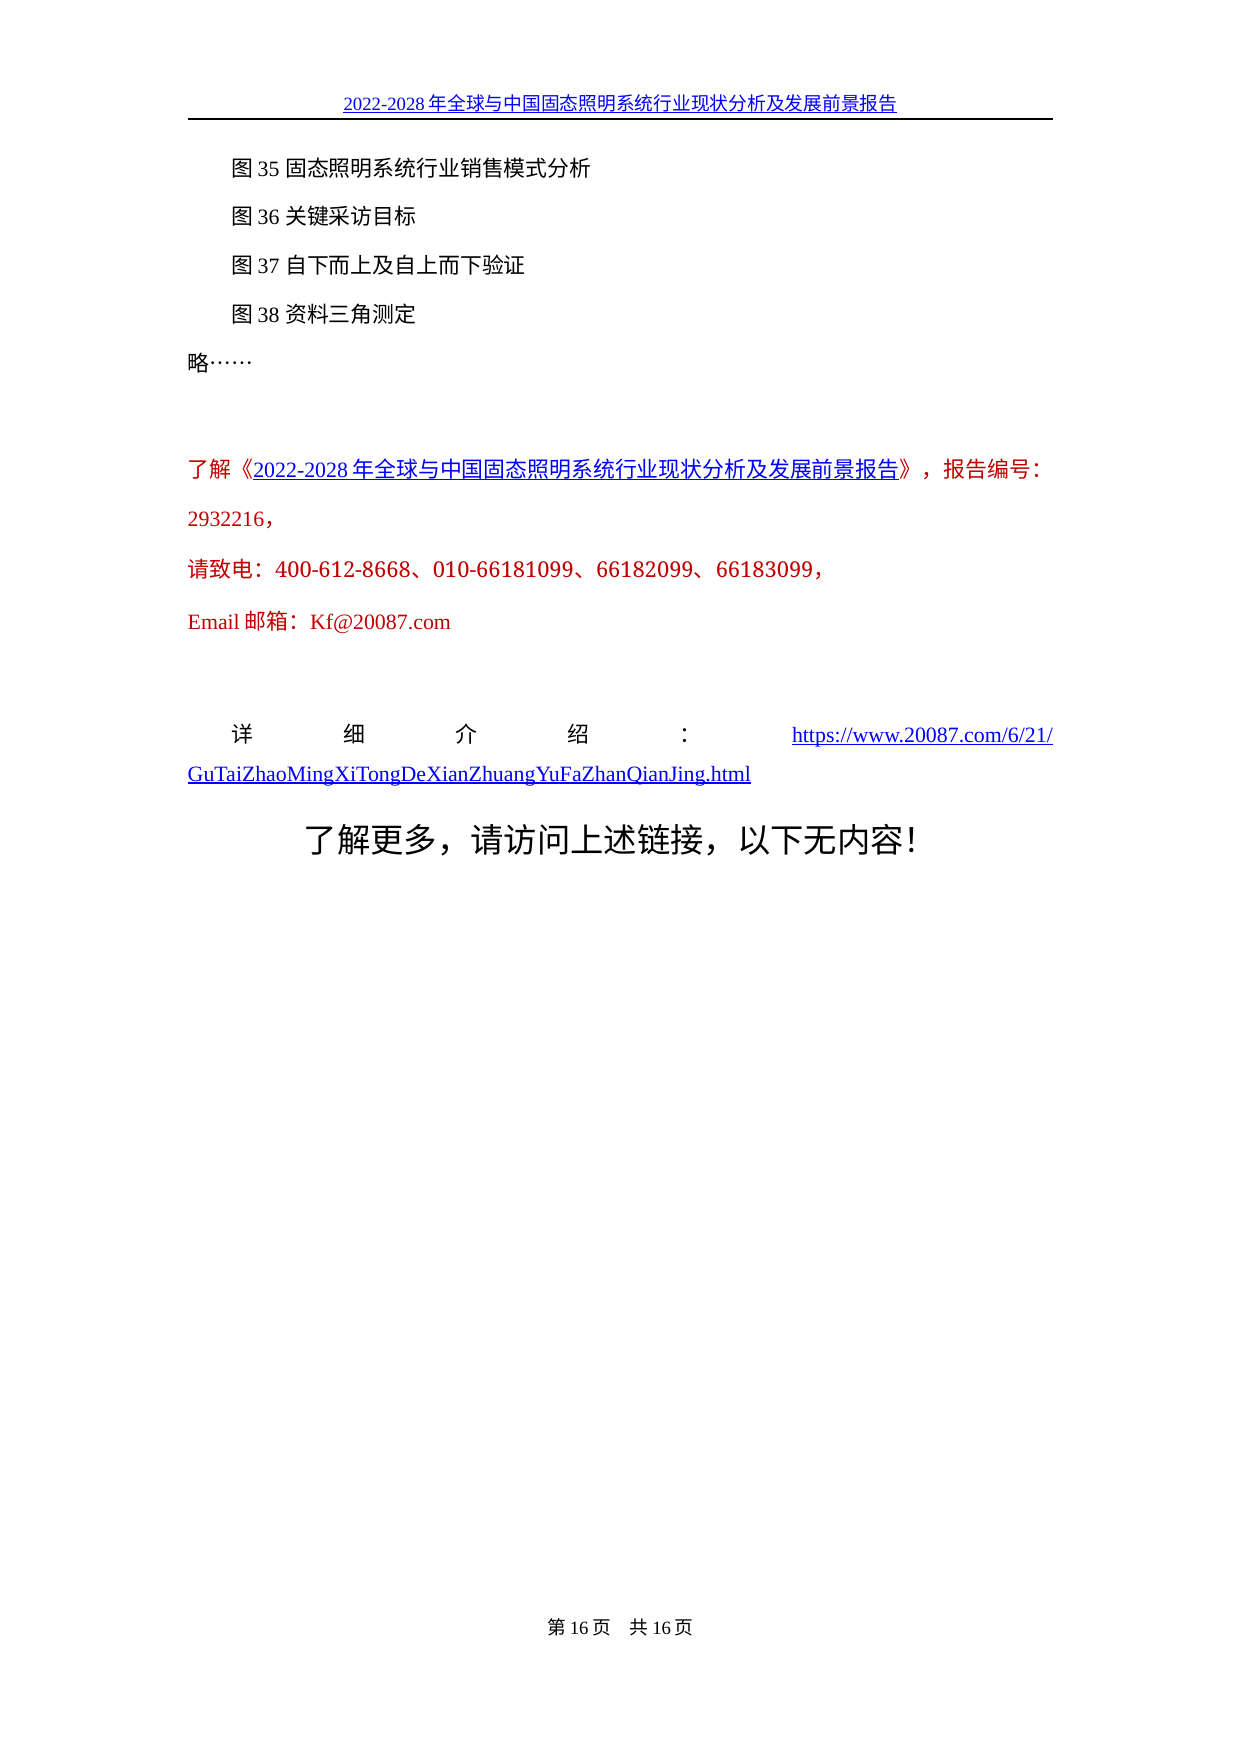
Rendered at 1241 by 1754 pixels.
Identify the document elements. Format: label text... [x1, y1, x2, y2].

text 详细介绍：https://www.20087.com/6/21/GuTaiZhaoMingXiTongDeXianZhuangYuFaZhanQianJing.html [187, 716, 1053, 789]
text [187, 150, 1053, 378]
title 了解更多，请访问上述链接，以下无内容！ [187, 805, 1053, 870]
text 了解《2022-2028年全球与中国固态照明系统行业现状分析及发展前景报告》，报告编号：2932216， [187, 452, 1053, 533]
text Email邮箱：Kf@20087.com [187, 603, 1053, 636]
text 请致电：400-612-8668、010-66181099、66182099、66183099， [187, 552, 1053, 584]
